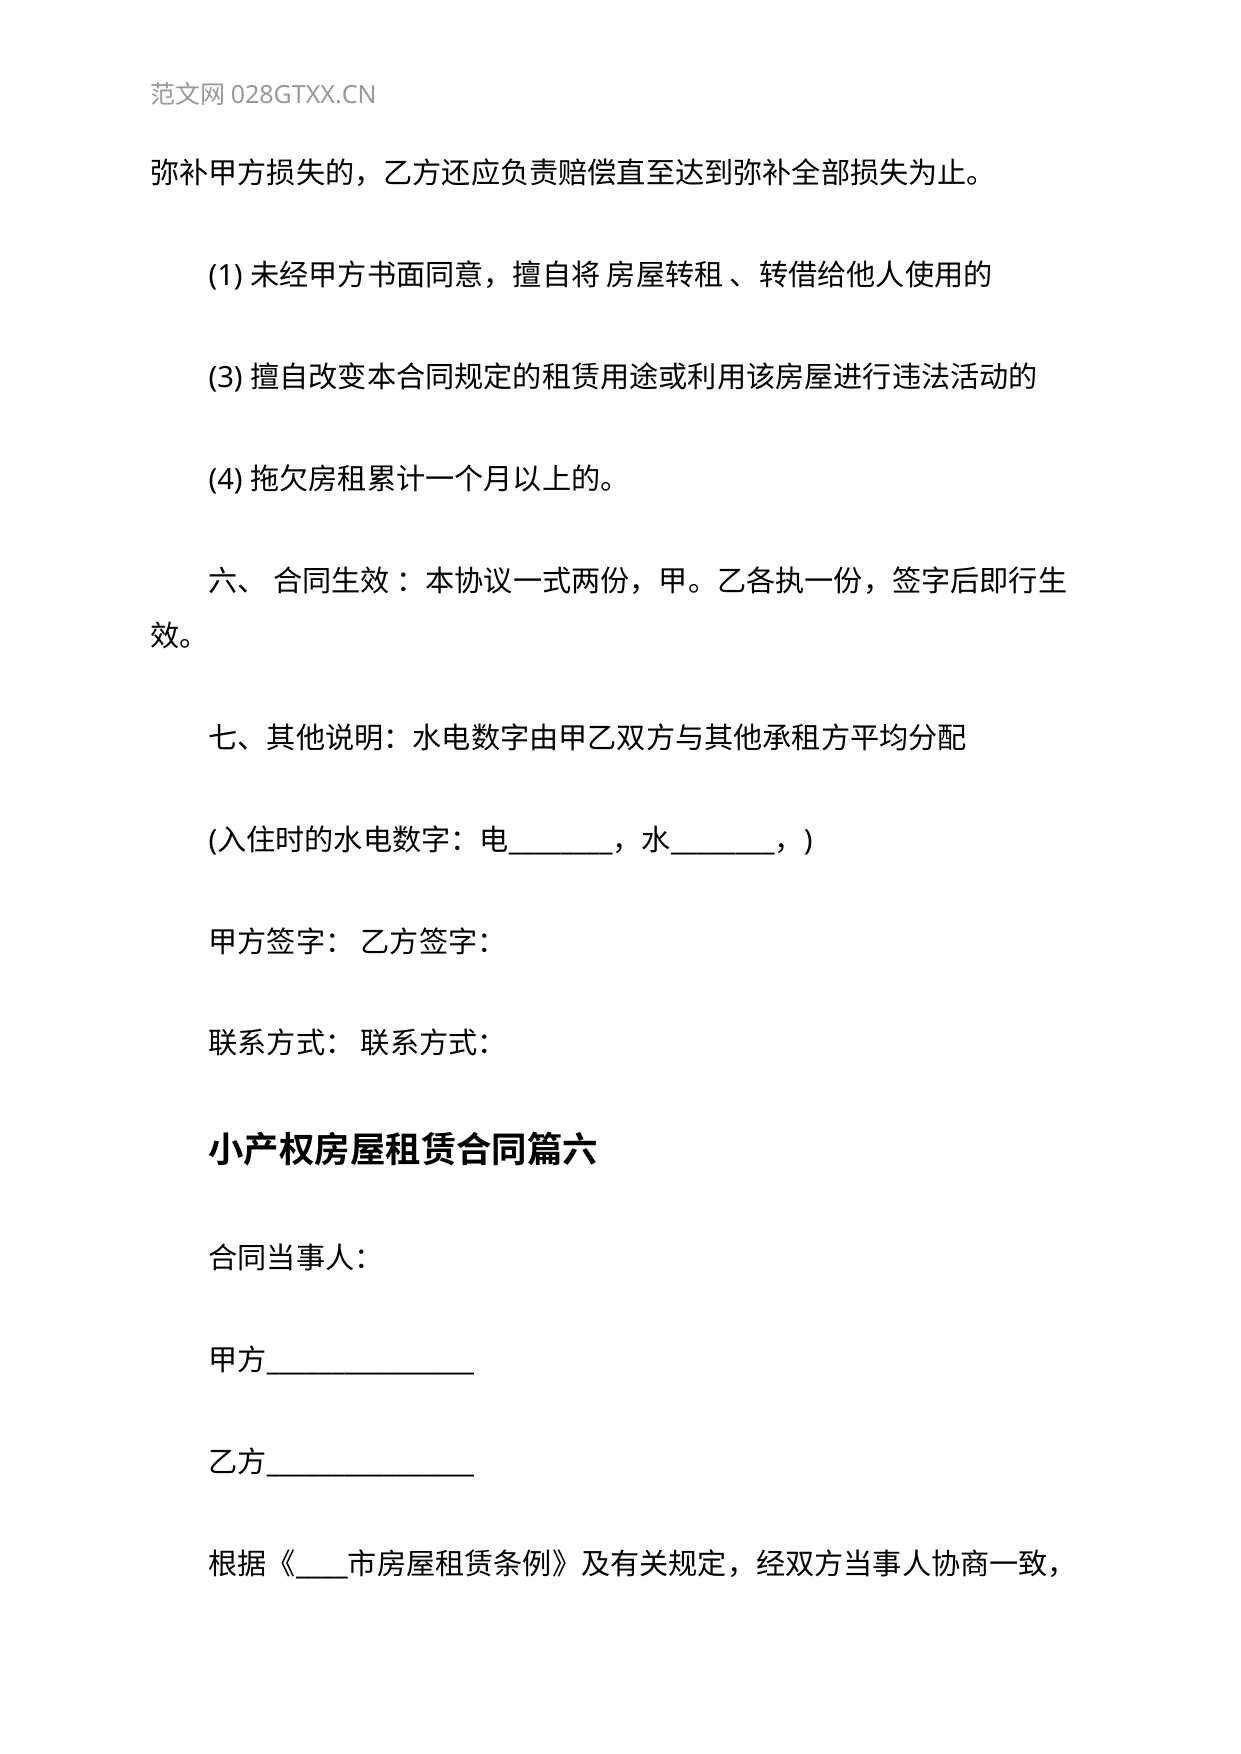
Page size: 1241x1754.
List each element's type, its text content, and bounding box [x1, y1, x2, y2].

text 甲方签字： 乙方签字： [150, 918, 1090, 960]
text 乙方________________ [150, 1439, 1090, 1481]
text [150, 1541, 1090, 1583]
text 甲方________________ [150, 1337, 1090, 1379]
text 联系方式： 联系方式： [150, 1020, 1090, 1062]
text (3) 擅自改变本合同规定的租赁用途或利用该房屋进行违法活动的 [150, 354, 1090, 396]
text 七、其他说明：水电数字由甲乙双方与其他承租方平均分配 [150, 714, 1090, 757]
text (入住时的水电数字：电________，水________，) [150, 816, 1090, 858]
text 六、 合同生效 ：本协议一式两份，甲。乙各执一份，签字后即行生效。 [150, 558, 1090, 655]
text (4) 拖欠房租累计一个月以上的。 [150, 456, 1090, 498]
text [150, 150, 1090, 192]
text (1) 未经甲方书面同意，擅自将 房屋转租 、转借给他人使用的 [150, 252, 1090, 294]
text 合同当事人： [150, 1235, 1090, 1277]
text 小产权房屋租赁合同篇六 [150, 1122, 1090, 1173]
